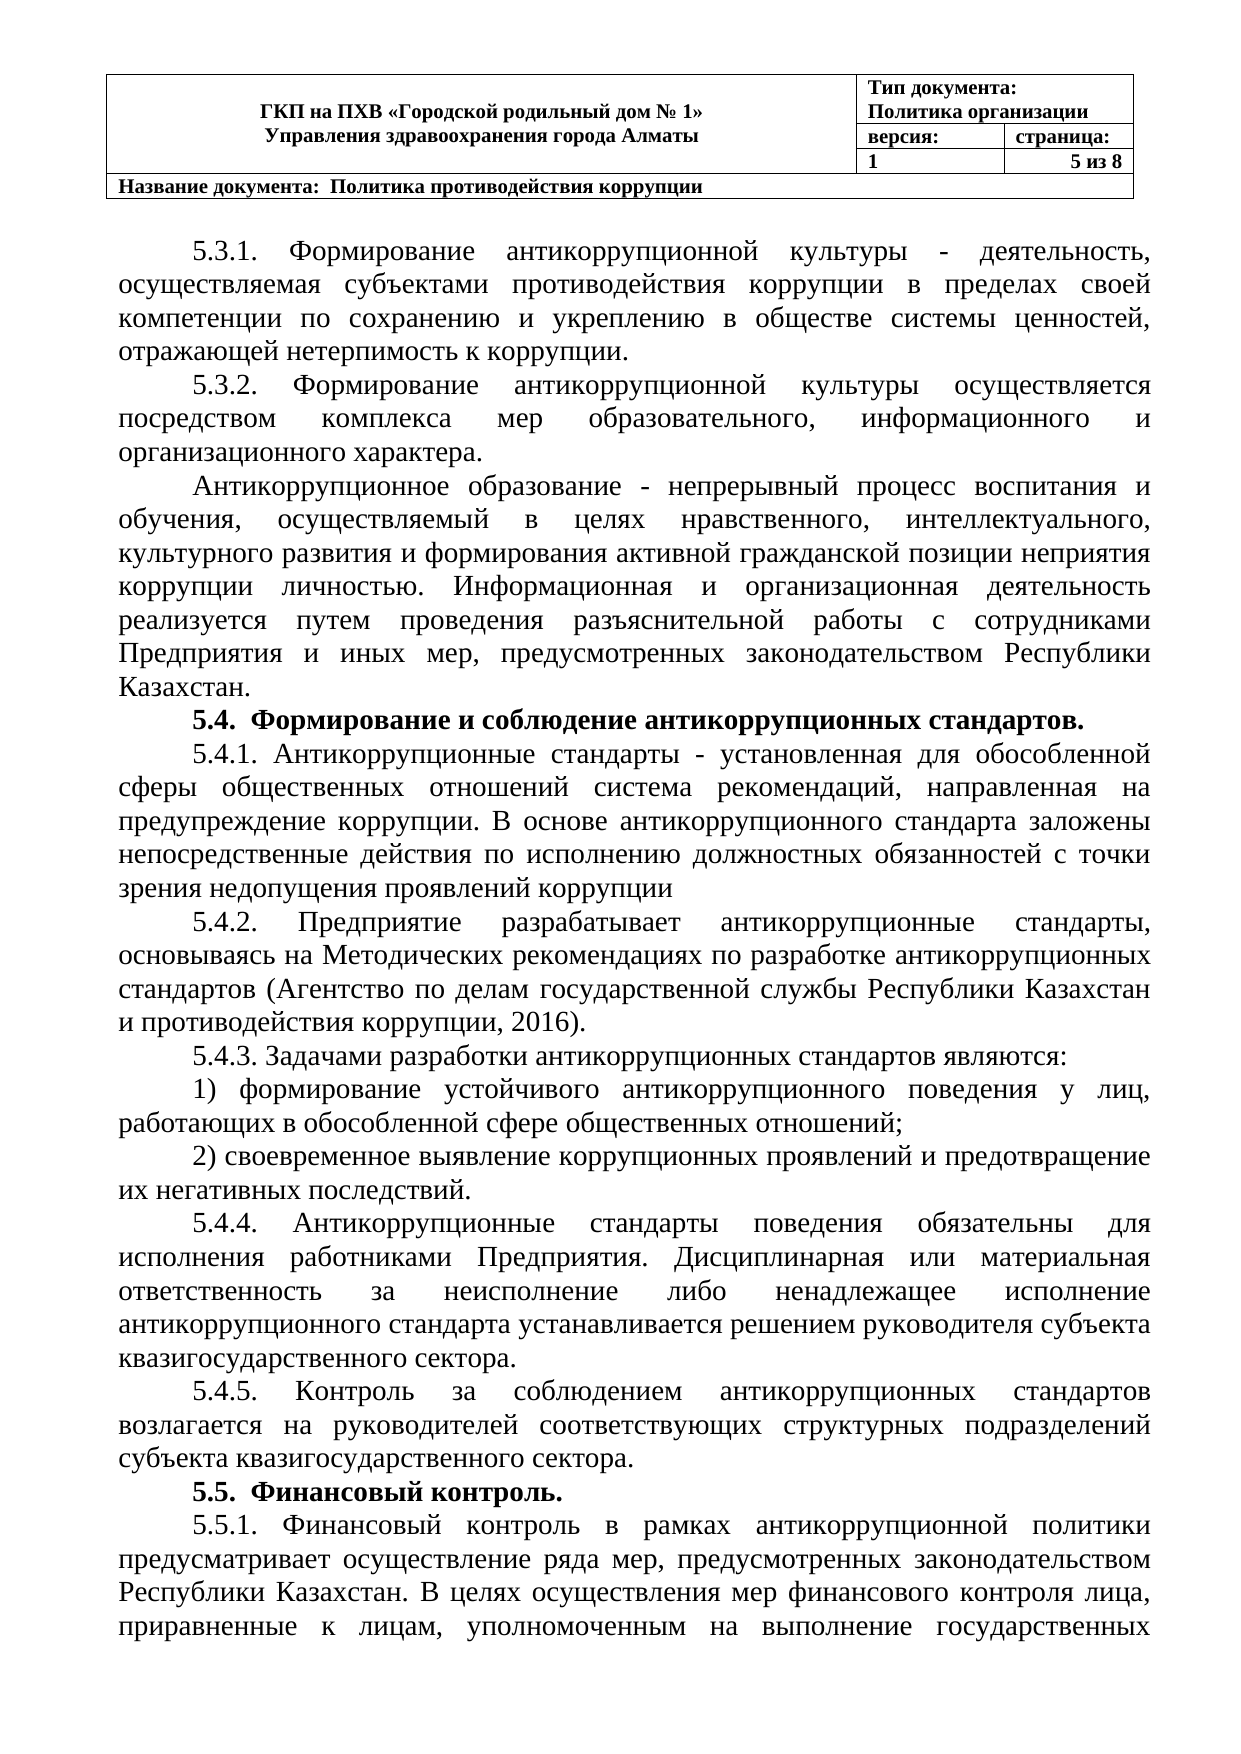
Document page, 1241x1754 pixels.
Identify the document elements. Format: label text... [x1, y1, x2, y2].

text 5.4.3. Задачами разработки антикоррупционных стандартов являются: [118, 1038, 1152, 1071]
text 1) формирование устойчивого антикоррупционного поведения у лиц, работающих в обособленной сфере общественных отношений; [118, 1071, 1152, 1138]
text 5.3.2. Формирование антикоррупционной культуры осуществляется посредством комплекса мер образовательного, информационного и организационного характера. [118, 367, 1152, 468]
text 5.3.1. Формирование антикоррупционной культуры - деятельность, осуществляемая субъектами противодействия коррупции в пределах своей компетенции по сохранению и укреплению в обществе системы ценностей, отражающей нетерпимость к коррупции. [118, 233, 1152, 367]
text 5.5. Финансовый контроль. [118, 1474, 1152, 1507]
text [118, 1507, 1152, 1642]
text Антикоррупционное образование - непрерывный процесс воспитания и обучения, осуществляемый в целях нравственного, интеллектуального, культурного развития и формирования активной гражданской позиции неприятия коррупции личностью. Информационная и организационная деятельность реализуется путем проведения разъяснительной работы с сотрудниками Предприятия и иных мер, предусмотренных законодательством Республики Казахстан. [118, 468, 1152, 702]
text 5.4.4. Антикоррупционные стандарты поведения обязательны для исполнения работниками Предприятия. Дисциплинарная или материальная ответственность за неисполнение либо ненадлежащее исполнение антикоррупционного стандарта устанавливается решением руководителя субъекта квазигосударственного сектора. [118, 1206, 1152, 1373]
text 5.4. Формирование и соблюдение антикоррупционных стандартов. [118, 702, 1152, 736]
text 5.4.5. Контроль за соблюдением антикоррупционных стандартов возлагается на руководителей соответствующих структурных подразделений субъекта квазигосударственного сектора. [118, 1373, 1152, 1474]
text 5.4.1. Антикоррупционные стандарты - установленная для обособленной сферы общественных отношений система рекомендаций, направленная на предупреждение коррупции. В основе антикоррупционного стандарта заложены непосредственные действия по исполнению должностных обязанностей с точки зрения недопущения проявлений коррупции [118, 736, 1152, 904]
text 5.4.2. Предприятие разрабатывает антикоррупционные стандарты, основываясь на Методических рекомендациях по разработке антикоррупционных стандартов (Агентство по делам государственной службы Республики Казахстан и противодействия коррупции, 2016). [118, 904, 1152, 1038]
text 2) своевременное выявление коррупционных проявлений и предотвращение их негативных последствий. [118, 1138, 1152, 1206]
